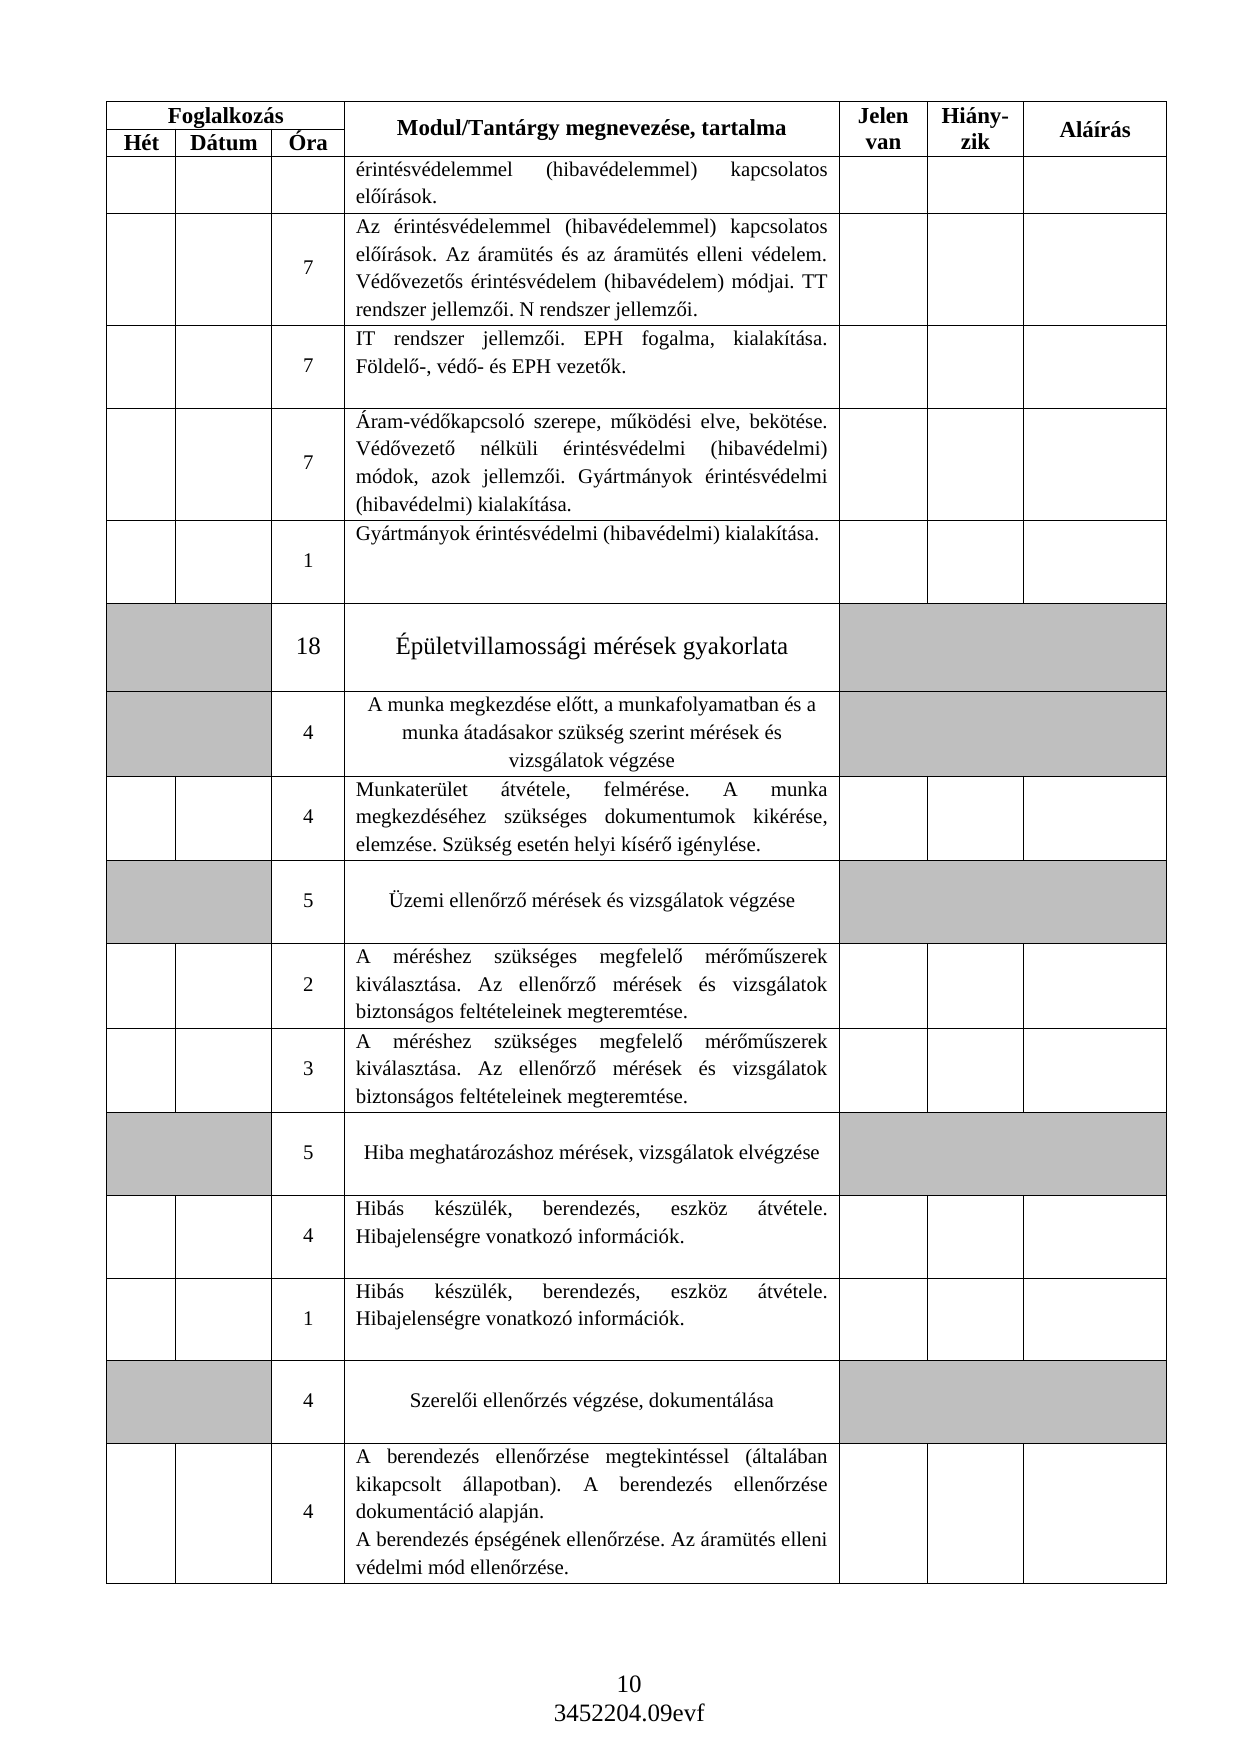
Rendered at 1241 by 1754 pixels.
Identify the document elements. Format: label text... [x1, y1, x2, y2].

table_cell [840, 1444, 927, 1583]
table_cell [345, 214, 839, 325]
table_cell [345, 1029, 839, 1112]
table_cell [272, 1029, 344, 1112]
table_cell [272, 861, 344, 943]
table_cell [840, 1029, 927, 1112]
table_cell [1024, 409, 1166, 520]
table_header Foglalkozás [107, 102, 344, 128]
table_cell Óra [272, 130, 344, 156]
table_header Jelen van (fő) [840, 102, 927, 156]
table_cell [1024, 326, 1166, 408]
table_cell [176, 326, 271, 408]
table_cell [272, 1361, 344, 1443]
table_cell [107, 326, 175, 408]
table_header Aláírás [1024, 102, 1166, 156]
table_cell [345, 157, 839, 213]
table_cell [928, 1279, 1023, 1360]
table_header Hiány- zik (fő) [928, 102, 1023, 156]
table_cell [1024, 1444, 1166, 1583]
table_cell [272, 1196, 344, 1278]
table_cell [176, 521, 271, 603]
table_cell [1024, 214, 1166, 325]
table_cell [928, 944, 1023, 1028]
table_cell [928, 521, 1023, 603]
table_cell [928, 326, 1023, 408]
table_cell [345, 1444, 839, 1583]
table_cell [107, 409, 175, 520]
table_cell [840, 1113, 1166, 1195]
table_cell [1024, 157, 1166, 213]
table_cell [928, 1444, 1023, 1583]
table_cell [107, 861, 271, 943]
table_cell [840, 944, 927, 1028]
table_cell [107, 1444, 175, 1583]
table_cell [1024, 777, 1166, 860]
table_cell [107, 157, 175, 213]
table_cell Dátum [176, 130, 271, 156]
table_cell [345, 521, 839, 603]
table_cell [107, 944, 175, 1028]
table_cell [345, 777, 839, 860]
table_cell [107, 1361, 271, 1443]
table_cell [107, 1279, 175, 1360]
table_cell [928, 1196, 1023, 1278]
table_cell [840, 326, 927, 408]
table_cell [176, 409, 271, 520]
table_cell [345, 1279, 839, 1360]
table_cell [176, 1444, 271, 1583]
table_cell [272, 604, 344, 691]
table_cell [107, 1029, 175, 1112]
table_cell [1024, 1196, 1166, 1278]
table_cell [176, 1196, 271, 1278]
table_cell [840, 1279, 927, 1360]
table_header Modul/Tantárgy megnevezése, tartalma [345, 102, 839, 156]
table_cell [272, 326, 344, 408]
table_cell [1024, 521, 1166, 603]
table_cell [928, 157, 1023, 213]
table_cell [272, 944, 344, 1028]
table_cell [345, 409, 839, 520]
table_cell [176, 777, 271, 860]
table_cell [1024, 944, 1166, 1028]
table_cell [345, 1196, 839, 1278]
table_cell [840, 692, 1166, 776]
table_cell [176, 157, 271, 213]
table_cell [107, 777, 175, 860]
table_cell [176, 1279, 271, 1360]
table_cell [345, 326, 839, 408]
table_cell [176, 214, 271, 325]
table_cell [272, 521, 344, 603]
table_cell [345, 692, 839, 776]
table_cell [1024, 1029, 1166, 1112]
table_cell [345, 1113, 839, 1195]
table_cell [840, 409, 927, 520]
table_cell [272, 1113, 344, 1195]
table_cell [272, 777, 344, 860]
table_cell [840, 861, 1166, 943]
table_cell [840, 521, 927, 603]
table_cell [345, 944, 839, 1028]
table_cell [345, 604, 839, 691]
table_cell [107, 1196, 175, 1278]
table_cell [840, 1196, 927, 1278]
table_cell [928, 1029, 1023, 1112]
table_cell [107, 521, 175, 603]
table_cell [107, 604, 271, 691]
table_cell Hét [107, 130, 175, 156]
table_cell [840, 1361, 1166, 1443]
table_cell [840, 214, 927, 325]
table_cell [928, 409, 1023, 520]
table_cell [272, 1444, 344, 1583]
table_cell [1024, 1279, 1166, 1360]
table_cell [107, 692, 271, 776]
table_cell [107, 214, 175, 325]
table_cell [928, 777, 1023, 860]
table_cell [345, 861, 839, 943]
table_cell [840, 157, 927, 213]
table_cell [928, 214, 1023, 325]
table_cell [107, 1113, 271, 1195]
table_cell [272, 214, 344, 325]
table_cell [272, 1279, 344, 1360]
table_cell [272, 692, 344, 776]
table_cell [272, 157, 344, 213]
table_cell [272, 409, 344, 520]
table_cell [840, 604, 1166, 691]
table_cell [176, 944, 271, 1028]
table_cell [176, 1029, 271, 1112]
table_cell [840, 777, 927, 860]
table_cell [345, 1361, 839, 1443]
